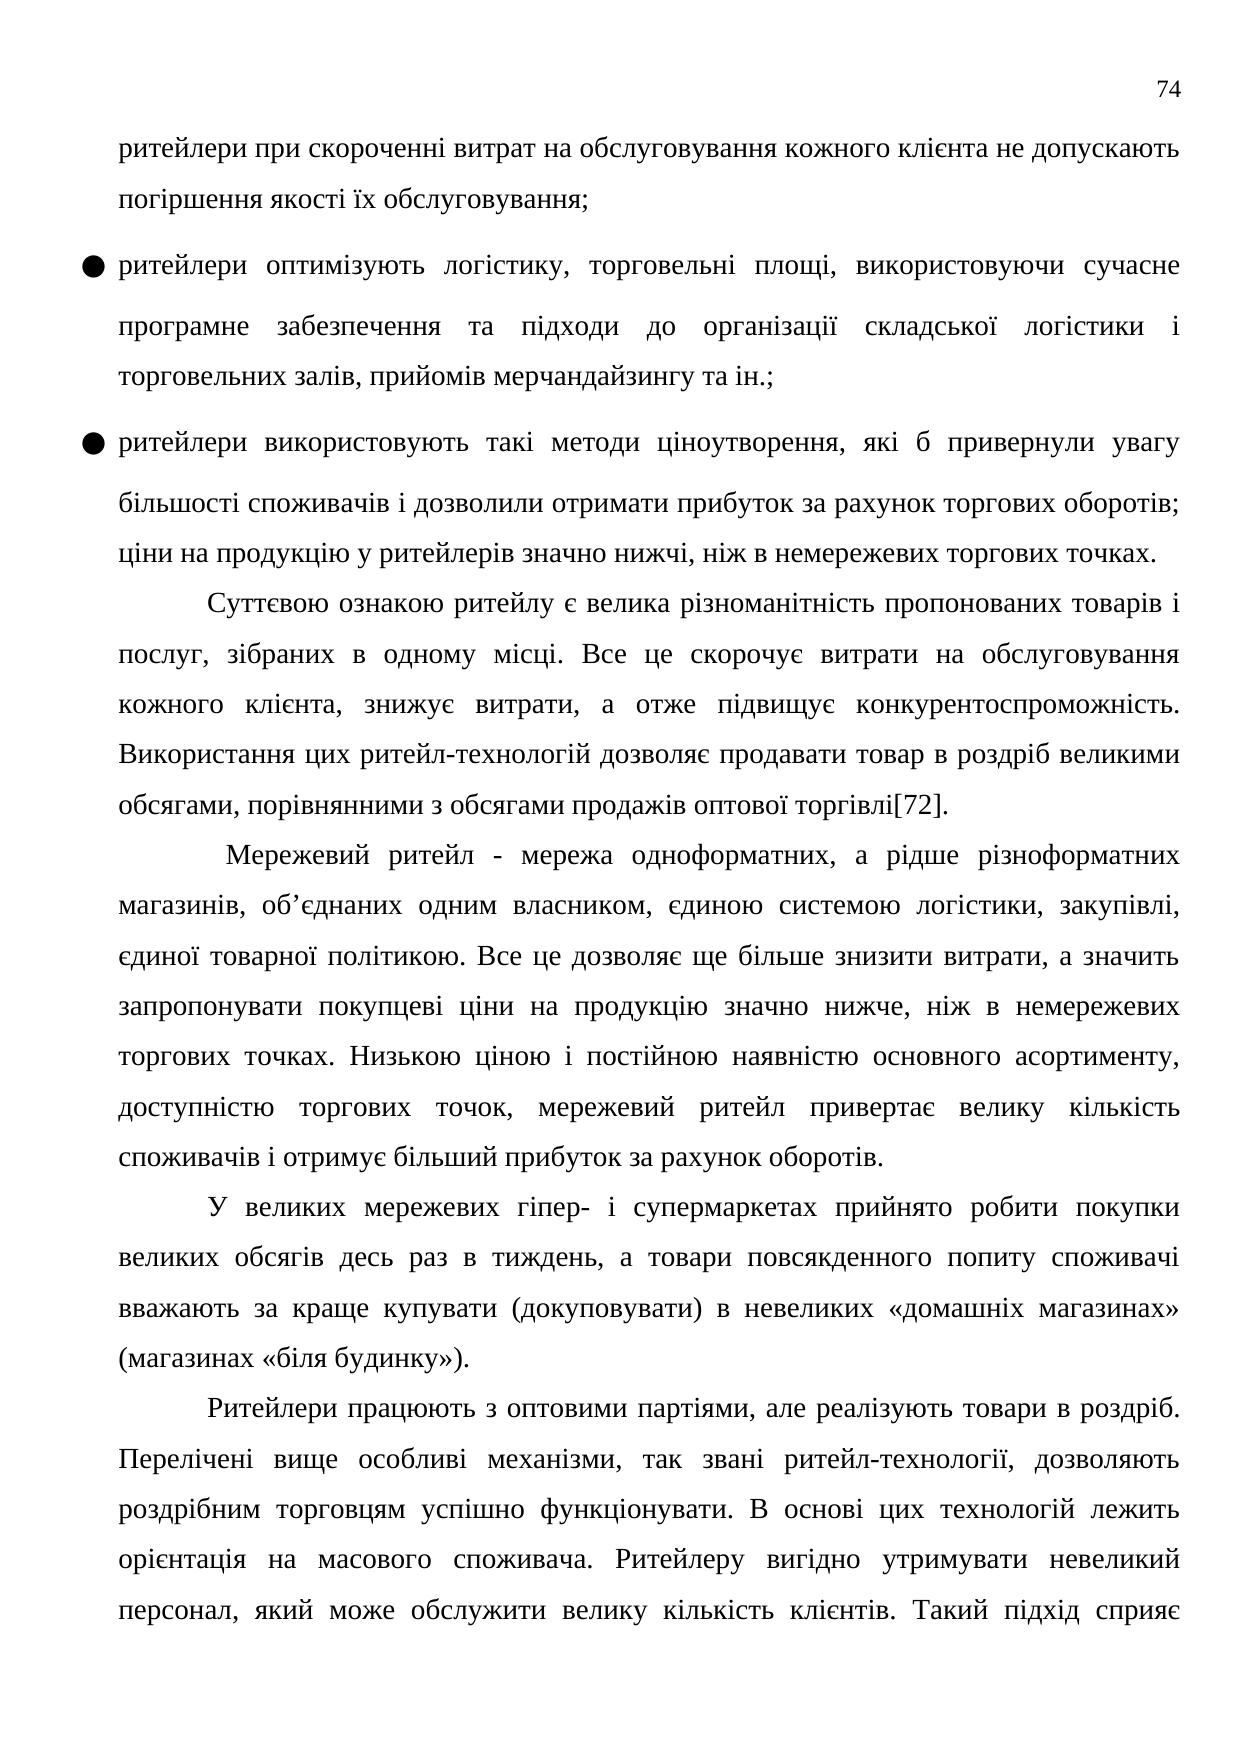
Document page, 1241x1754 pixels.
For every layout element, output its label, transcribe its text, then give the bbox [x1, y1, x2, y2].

list ритейлери оптимізують логістику, торговельні площі, використовуючи сучасне програмне забезпечення та підходи до організації складської логістики i торговельних залів, прийомів мерчандайзингу та ін.; [81, 231, 1181, 392]
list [81, 131, 1181, 214]
text Мережевий ритейл - мережа одноформатних, а рідше різноформатних магазинів, об’єднаних одним власником, єдиною системою логістики, закупівлі, єдиної товарної політикою. Все це дозволяє ще більше знизити витрати, а значить запропонувати покупцеві ціни на продукцію значно нижче, ніж в немережевих торгових точках. Низькою ціною і постійною наявністю основного асортименту, доступністю торгових точок, мережевий ритейл привертає велику кількість споживачів і отримує більший прибуток за рахунок оборотів. [118, 837, 1181, 1172]
list ритейлери використовують такі методи ціноутворення, які б привернули увагу більшості споживачів i дозволили отримати прибуток за рахунок торгових оборотів; ціни на продукцію у ритейлерів значно нижчі, ніж в немережевих торгових точках. [81, 408, 1181, 569]
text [118, 1391, 1181, 1625]
text У великих мережевих гіпер- і супермаркетах прийнято робити покупки великих обсягів десь раз в тиждень, а товари повсякденного попиту споживачі вважають за краще купувати (докуповувати) в невеликих «домашніх магазинах» (магазинах «біля будинку»). [118, 1189, 1181, 1374]
text Суттєвою ознакою ритейлу є велика різноманітність пропонованих товарів і послуг, зібраних в одному місці. Все це скорочує витрати на обслуговування кожного клієнта, знижує витрати, а отже підвищує конкурентоспроможність. Використання цих ритейл-технологій дозволяє продавати товар в роздріб великими обсягами, порівнянними з обсягами продажів оптової торгівлі[72]. [118, 586, 1181, 820]
